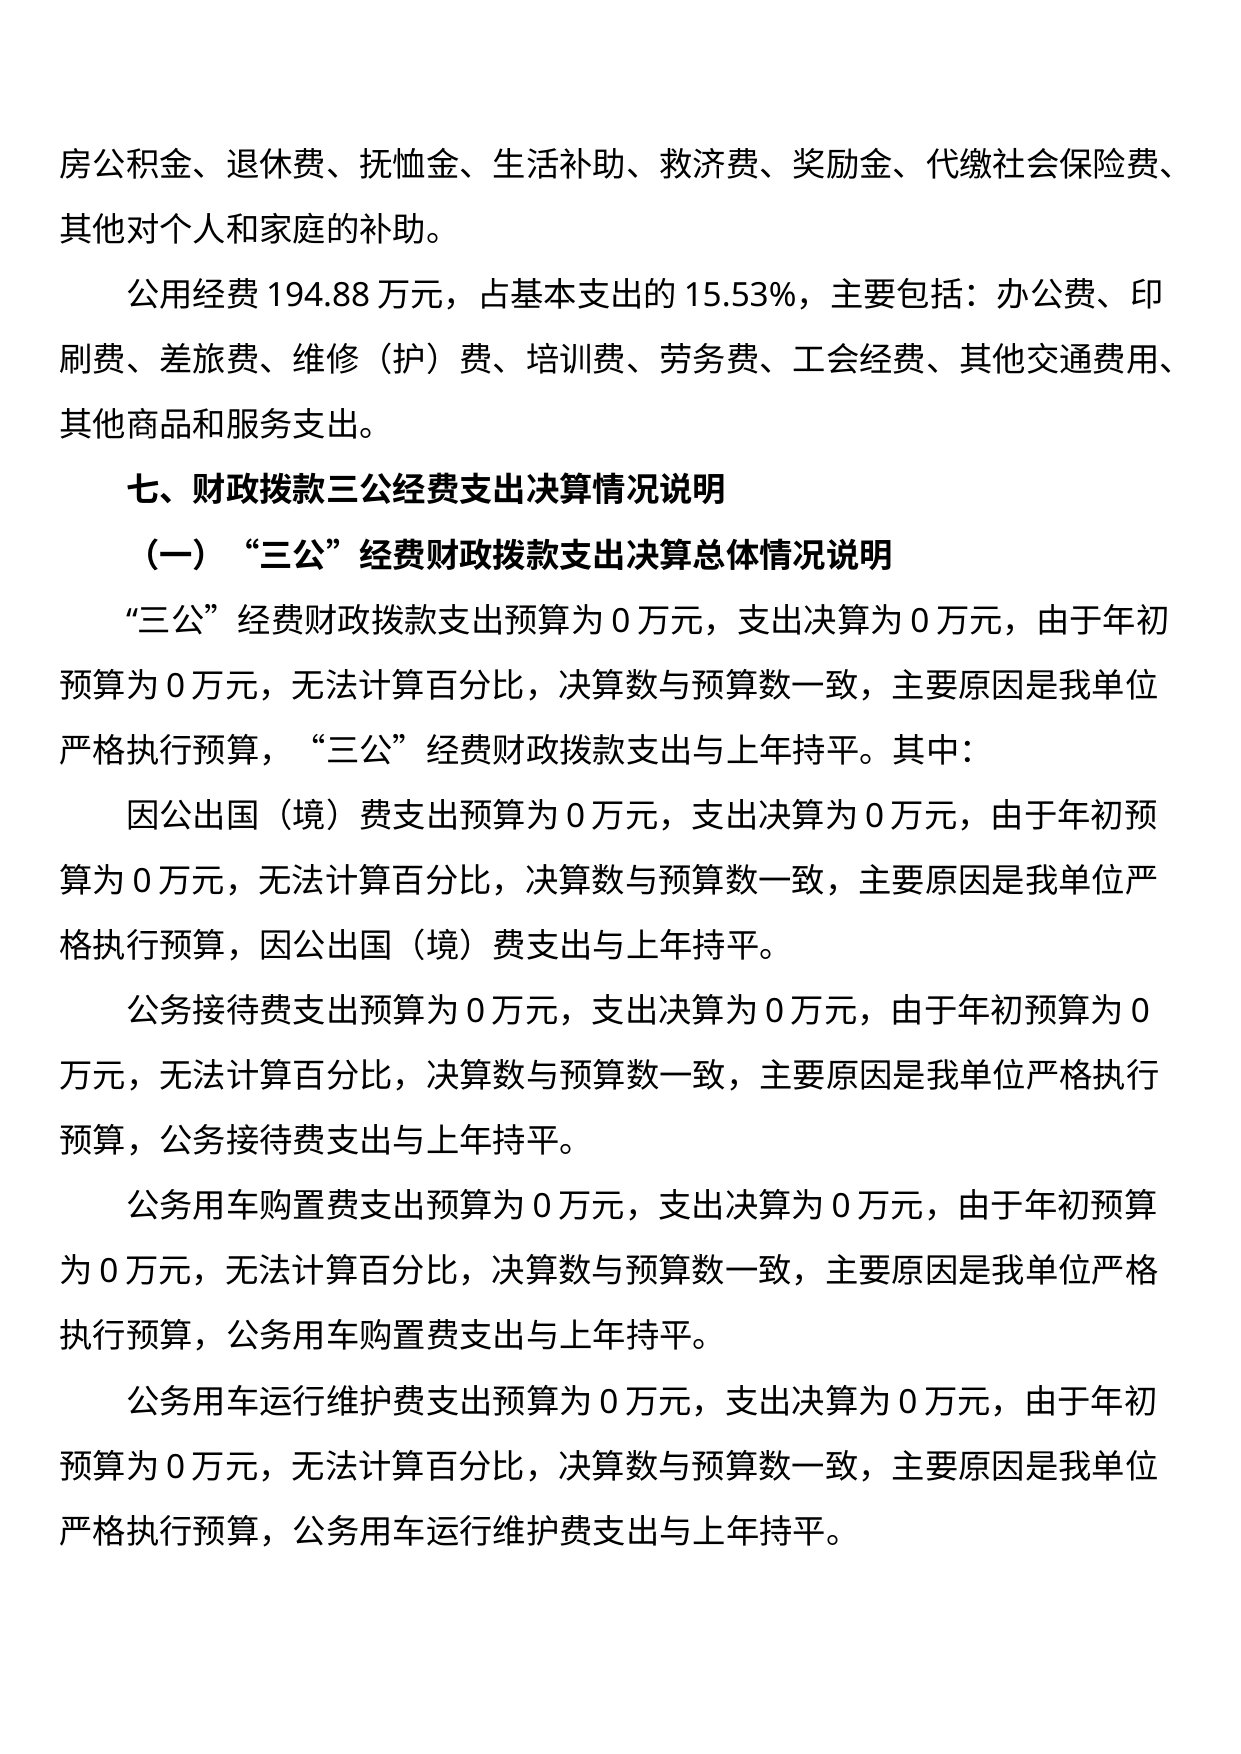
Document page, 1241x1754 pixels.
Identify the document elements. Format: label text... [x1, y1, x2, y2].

text 公务用车运行维护费支出预算为0万元，支出决算为0万元，由于年初预算为0万元，无法计算百分比，决算数与预算数一致，主要原因是我单位严格执行预算，公务用车运行维护费支出与上年持平。 [59, 1366, 1181, 1561]
text 七、财政拨款三公经费支出决算情况说明 [59, 455, 1181, 520]
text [59, 129, 1181, 259]
text （一）“三公”经费财政拨款支出决算总体情况说明 [59, 520, 1181, 585]
text “三公”经费财政拨款支出预算为0万元，支出决算为0万元，由于年初预算为0万元，无法计算百分比，决算数与预算数一致，主要原因是我单位严格执行预算，“三公”经费财政拨款支出与上年持平。其中： [59, 585, 1181, 780]
text 公用经费194.88万元，占基本支出的15.53%，主要包括：办公费、印刷费、差旅费、维修（护）费、培训费、劳务费、工会经费、其他交通费用、其他商品和服务支出。 [59, 260, 1181, 455]
text 公务接待费支出预算为0万元，支出决算为0万元，由于年初预算为0万元，无法计算百分比，决算数与预算数一致，主要原因是我单位严格执行预算，公务接待费支出与上年持平。 [59, 976, 1181, 1171]
text 公务用车购置费支出预算为0万元，支出决算为0万元，由于年初预算为0万元，无法计算百分比，决算数与预算数一致，主要原因是我单位严格执行预算，公务用车购置费支出与上年持平。 [59, 1171, 1181, 1366]
text 因公出国（境）费支出预算为0万元，支出决算为0万元，由于年初预算为0万元，无法计算百分比，决算数与预算数一致，主要原因是我单位严格执行预算，因公出国（境）费支出与上年持平。 [59, 781, 1181, 976]
